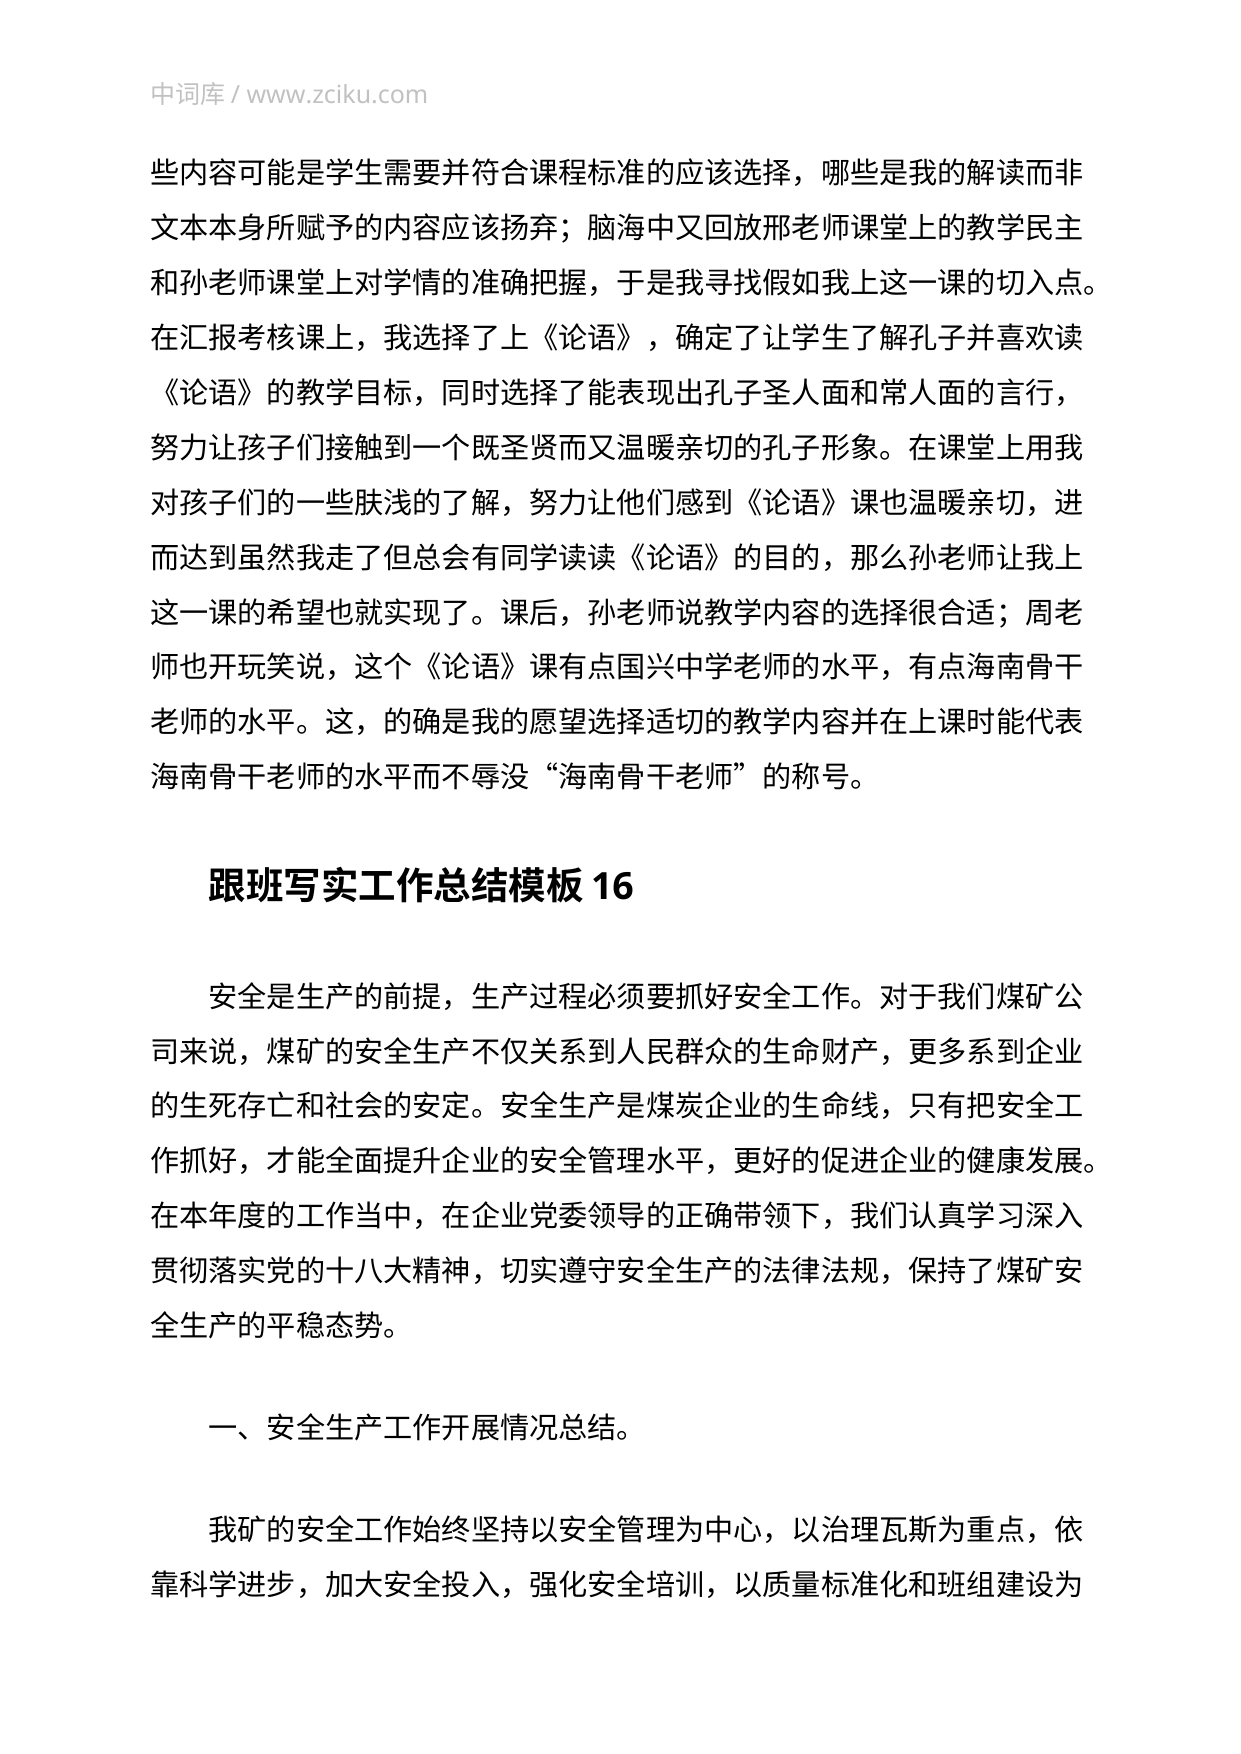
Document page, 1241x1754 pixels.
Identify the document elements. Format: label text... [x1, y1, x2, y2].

text 跟班写实工作总结模板16 [150, 856, 1090, 910]
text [150, 1506, 1090, 1603]
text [150, 150, 1090, 796]
text 一、安全生产工作开展情况总结。 [150, 1404, 1090, 1447]
text 安全是生产的前提，生产过程必须要抓好安全工作。对于我们煤矿公司来说，煤矿的安全生产不仅关系到人民群众的生命财产，更多系到企业的生死存亡和社会的安定。安全生产是煤炭企业的生命线，只有把安全工作抓好，才能全面提升企业的安全管理水平，更好的促进企业的健康发展。在本年度的工作当中，在企业党委领导的正确带领下，我们认真学习深入贯彻落实党的十八大精神，切实遵守安全生产的法律法规，保持了煤矿安全生产的平稳态势。 [150, 973, 1090, 1345]
